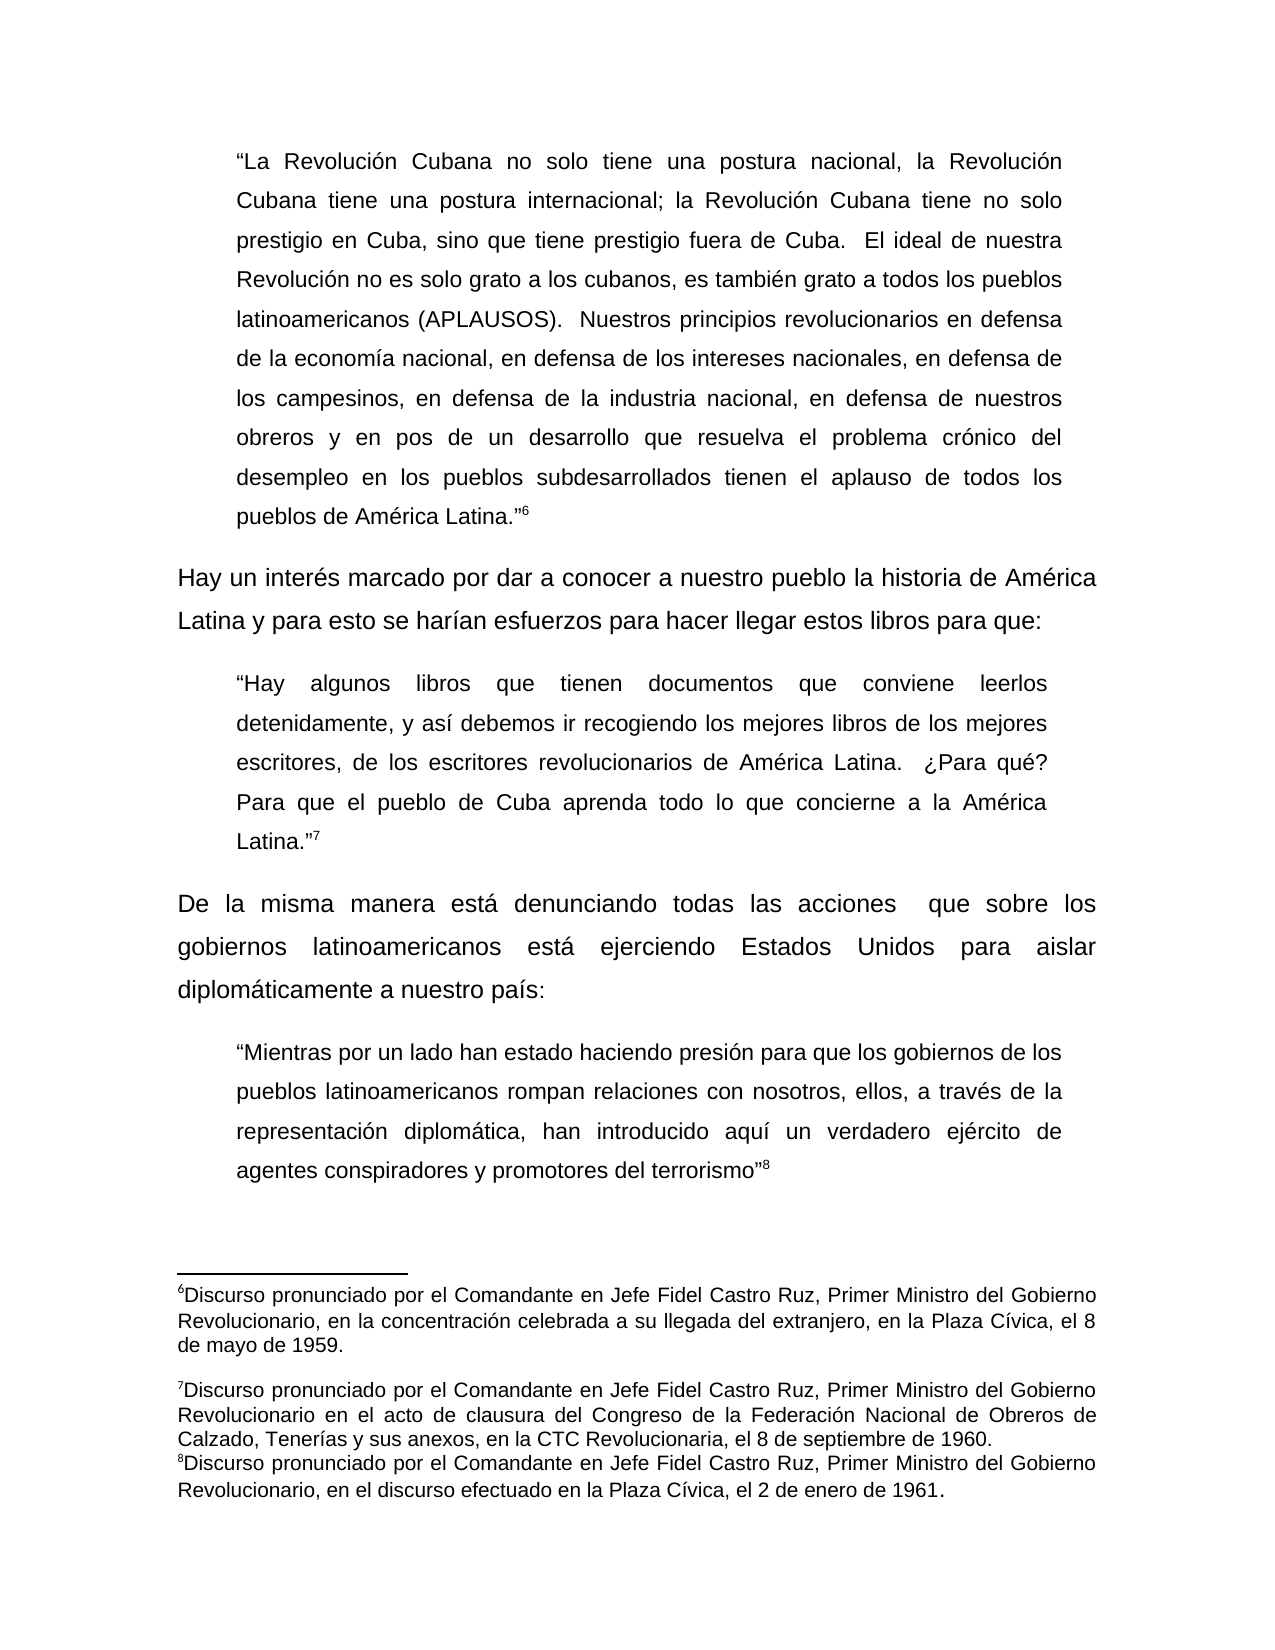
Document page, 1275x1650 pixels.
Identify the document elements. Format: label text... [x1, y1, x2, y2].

text “ no solo tiene una postura nacional, tiene una postura internacional; tiene no solo prestigio en Cuba, sino que tiene prestigio fuera de Cuba. El ideal de nuestra Revolución no es solo grato a los cubanos, es también grato a todos los pueblos latinoamericanos (APLAUSOS). Nuestros principios revolucionarios en defensa de la economía nacional, en defensa de los intereses nacionales, en defensa de los campesinos, en defensa de la industria nacional, en defensa de nuestros obreros y en pos de un desarrollo que resuelva el problema crónico del desempleo en los pueblos subdesarrollados tienen el aplauso de todos los pueblos de América Latina.” [236, 148, 1063, 529]
text “Mientras por un lado han estado haciendo presión para que los gobiernos de los pueblos latinoamericanos rompan relaciones con nosotros, ellos, a través de la representación diplomática, han introducido aquí un verdadero ejército de agentes conspiradores y promotores del terrorismo” [236, 1039, 1063, 1183]
text De la misma manera está denunciando todas las acciones que sobre los gobiernos latinoamericanos está ejerciendo Estados Unidos para aislar diplomáticamente a nuestro país: [177, 888, 1098, 1003]
text “Hay algunos libros que tienen documentos que conviene leerlos detenidamente, y así debemos ir recogiendo los mejores libros de los mejores escritores, de los escritores revolucionarios de América Latina. ¿Para qué? Para que el pueblo de Cuba aprenda todo lo que concierne a la América Latina.” [236, 670, 1048, 854]
text Hay un interés marcado por dar a conocer a nuestro pueblo la historia de América Latina y para esto se harían esfuerzos para hacer llegar estos libros para que: [177, 563, 1098, 635]
